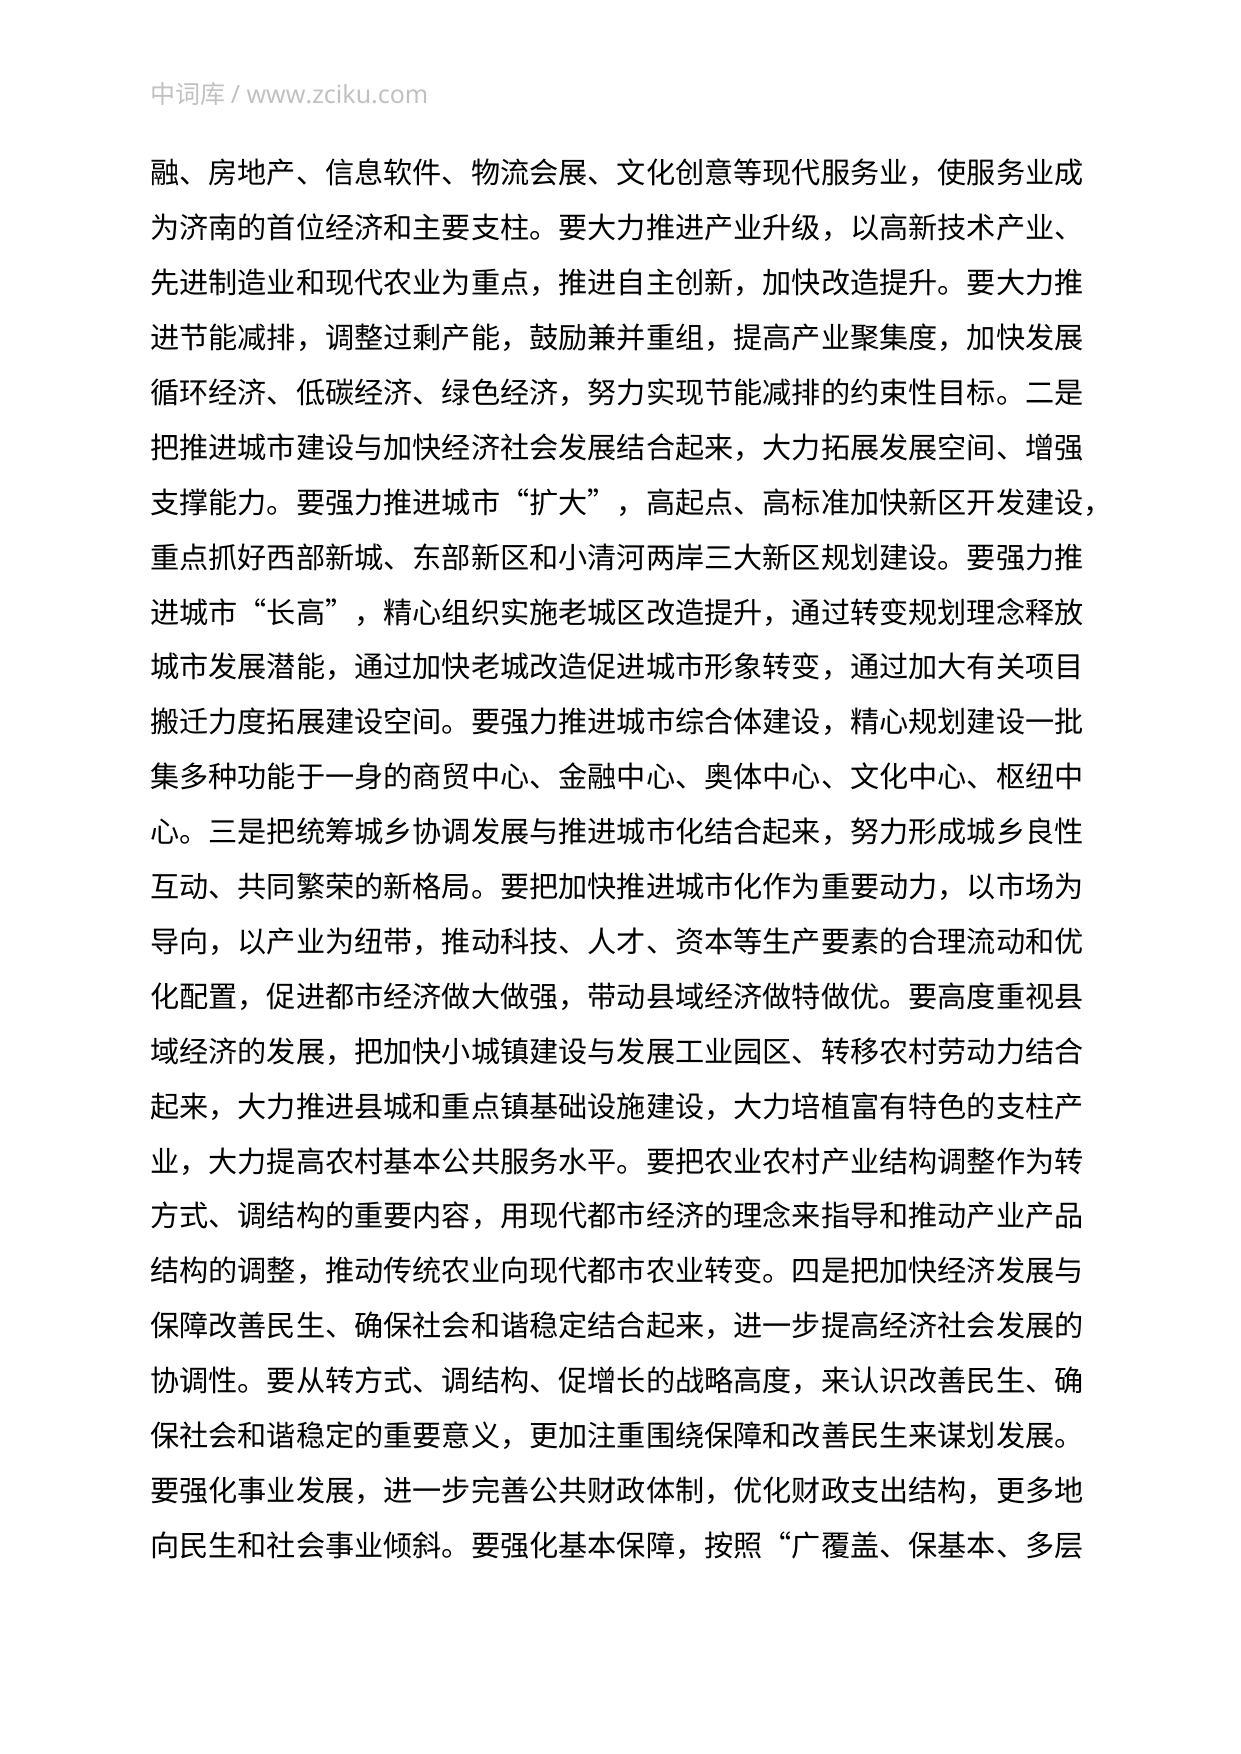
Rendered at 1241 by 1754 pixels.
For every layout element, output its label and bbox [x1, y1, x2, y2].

text [150, 150, 1090, 1565]
